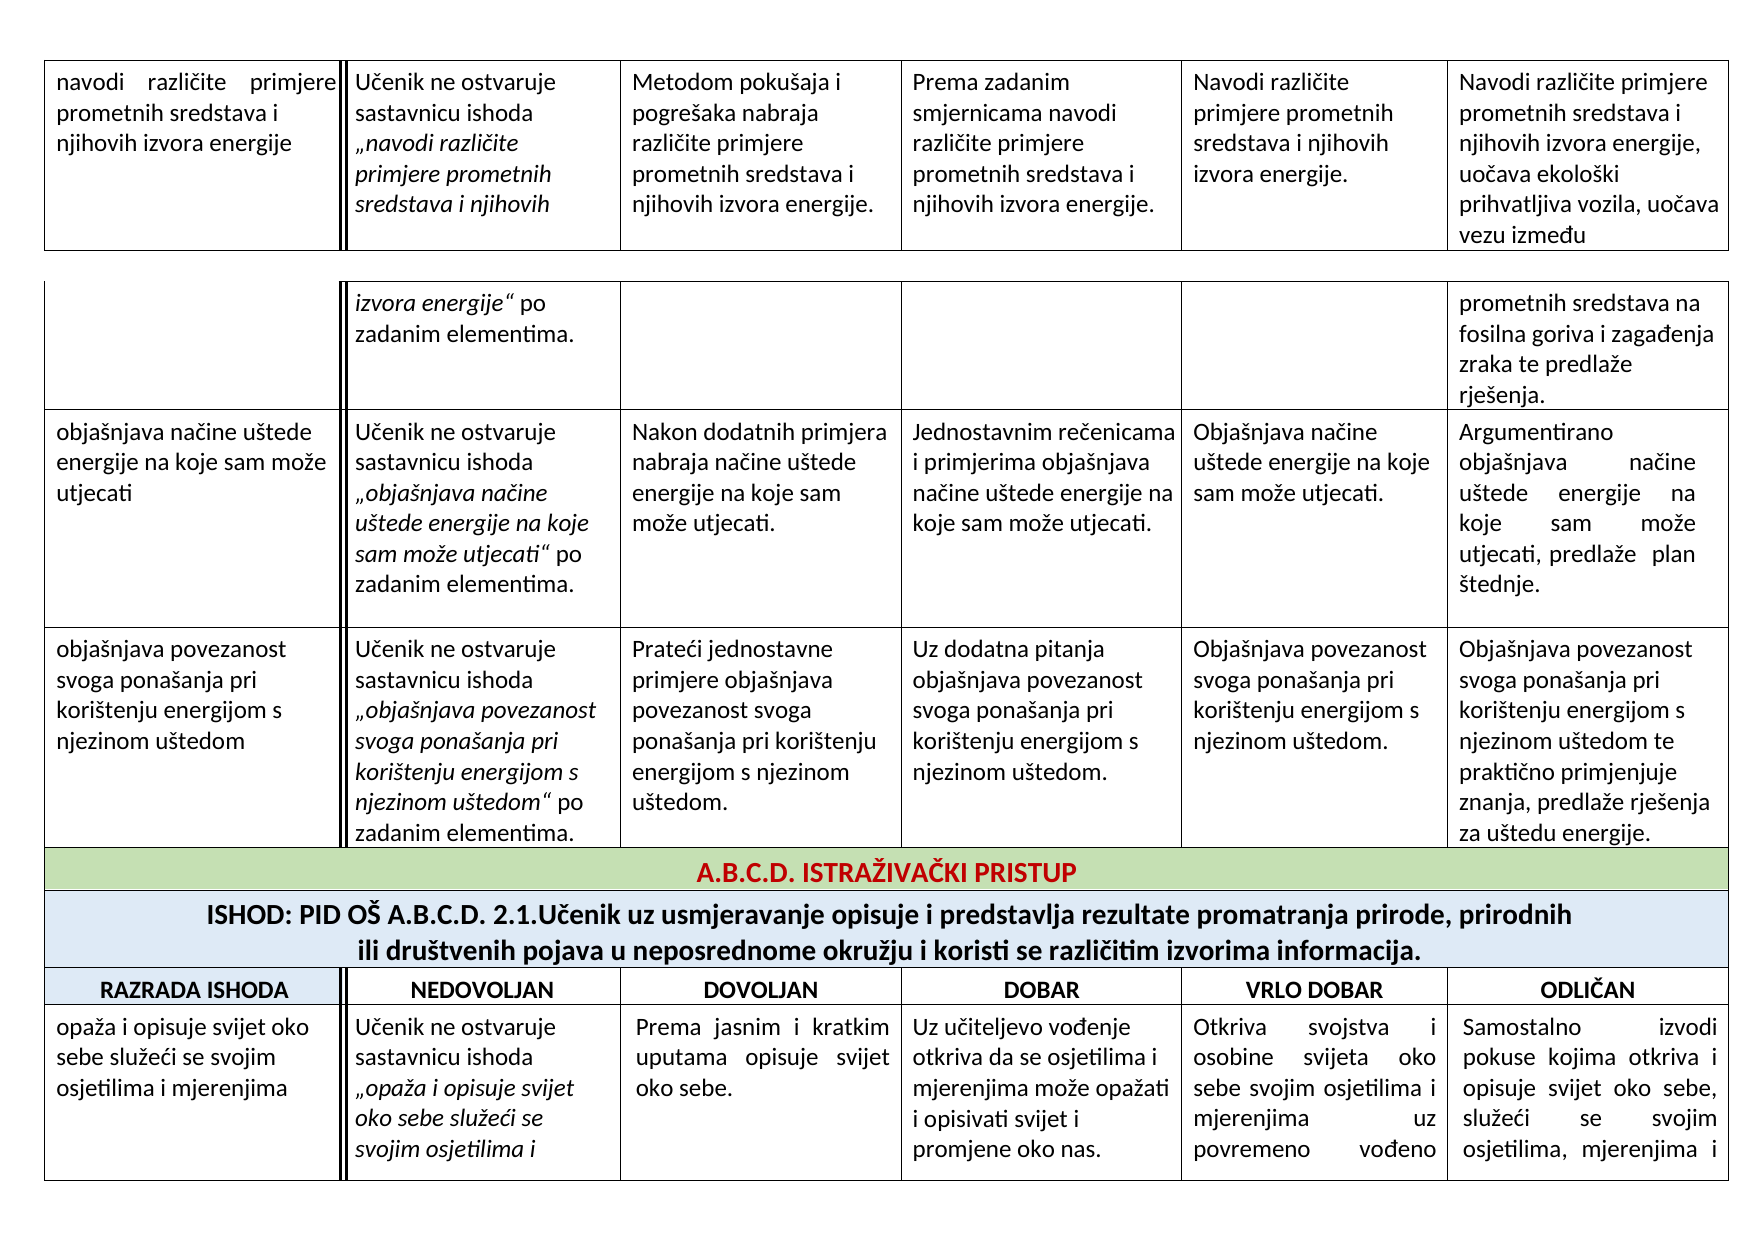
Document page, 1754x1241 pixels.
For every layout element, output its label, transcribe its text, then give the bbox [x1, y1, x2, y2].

table_cell objašnjava načine uštede energije na koje sam može utjecati [45, 410, 339, 627]
table_cell A.B.C.D. ISTRAŽIVAČKI PRISTUP [45, 848, 1728, 889]
table_cell DOBAR [902, 968, 1181, 1004]
table_cell Jednostavnim rečenicama i primjerima objašnjava načine uštede energije na koje sam može utjecati. [902, 410, 1181, 627]
table_cell Uz dodatna pitanja objašnjava povezanost svoga ponašanja pri korištenju energijom s njezinom uštedom. [902, 628, 1181, 847]
table_cell Metodom pokušaja i pogrešaka nabraja različite primjere prometnih sredstava i njihovih izvora energije. [621, 61, 901, 249]
table_cell Učenik ne ostvaruje sastavnicu ishoda „objašnjava povezanost svoga ponašanja pri korištenju energijom s njezinom uštedom“ po zadanim elementima. [348, 628, 620, 847]
table_cell navodi različite primjere prometnih sredstava i njihovih izvora energije [45, 61, 339, 249]
table_cell Učenik ne ostvaruje sastavnicu ishoda „navodi različite primjere prometnih sredstava i njihovih [348, 61, 620, 249]
table_header izvora energije“ po zadanim elementima. [348, 282, 620, 409]
table_cell ODLIČAN [1448, 968, 1728, 1004]
table_cell DOVOLJAN [621, 968, 901, 1004]
table_cell Argumentirano objašnjava načine uštede energije na koje sam može utjecati, predlaže plan štednje. [1448, 410, 1728, 627]
table_cell Prema zadanim smjernicama navodi različite primjere prometnih sredstava i njihovih izvora energije. [902, 61, 1181, 249]
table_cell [1448, 1005, 1728, 1180]
table_cell Učenik ne ostvaruje sastavnicu ishoda „objašnjava načine uštede energije na koje sam može utjecati“ po zadanim elementima. [348, 410, 620, 627]
table_cell Objašnjava povezanost svoga ponašanja pri korištenju energijom s njezinom uštedom. [1182, 628, 1447, 847]
table_header [45, 281, 339, 409]
table_cell objašnjava povezanost svoga ponašanja pri korištenju energijom s njezinom uštedom [45, 628, 339, 847]
table_cell NEDOVOLJAN [348, 968, 620, 1004]
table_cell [902, 1005, 1181, 1180]
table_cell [621, 1005, 901, 1180]
table_header [1182, 282, 1447, 409]
table_cell RAZRADA ISHODA [45, 968, 339, 1004]
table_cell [348, 1005, 620, 1180]
table_cell VRLO DOBAR [1182, 968, 1447, 1004]
table_cell Prateći jednostavne primjere objašnjava povezanost svoga ponašanja pri korištenju energijom s njezinom uštedom. [621, 628, 901, 847]
table_cell ISHOD: PID OŠ A.B.C.D. 2.1.Učenik uz usmjeravanje opisuje i predstavlja rezultate promatranja prirode, prirodnih ili društvenih pojava u neposrednome okružju i koristi se različitim izvorima informacija. [45, 891, 1728, 967]
table_cell Navodi različite primjere prometnih sredstava i njihovih izvora energije. [1182, 61, 1447, 249]
table_header [902, 282, 1181, 409]
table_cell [1182, 1005, 1447, 1180]
table_cell Nakon dodatnih primjera nabraja načine uštede energije na koje sam može utjecati. [621, 410, 901, 627]
table_cell Objašnjava načine uštede energije na koje sam može utjecati. [1182, 410, 1447, 627]
table_header [621, 282, 901, 409]
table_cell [45, 1005, 339, 1180]
table_cell Objašnjava povezanost svoga ponašanja pri korištenju energijom s njezinom uštedom te praktično primjenjuje znanja, predlaže rješenja za uštedu energije. [1448, 628, 1728, 847]
table_header prometnih sredstava na fosilna goriva i zagađenja zraka te predlaže rješenja. [1448, 282, 1728, 409]
table_cell Navodi različite primjere prometnih sredstava i njihovih izvora energije, uočava ekološki prihvatljiva vozila, uočava vezu između [1448, 61, 1728, 249]
